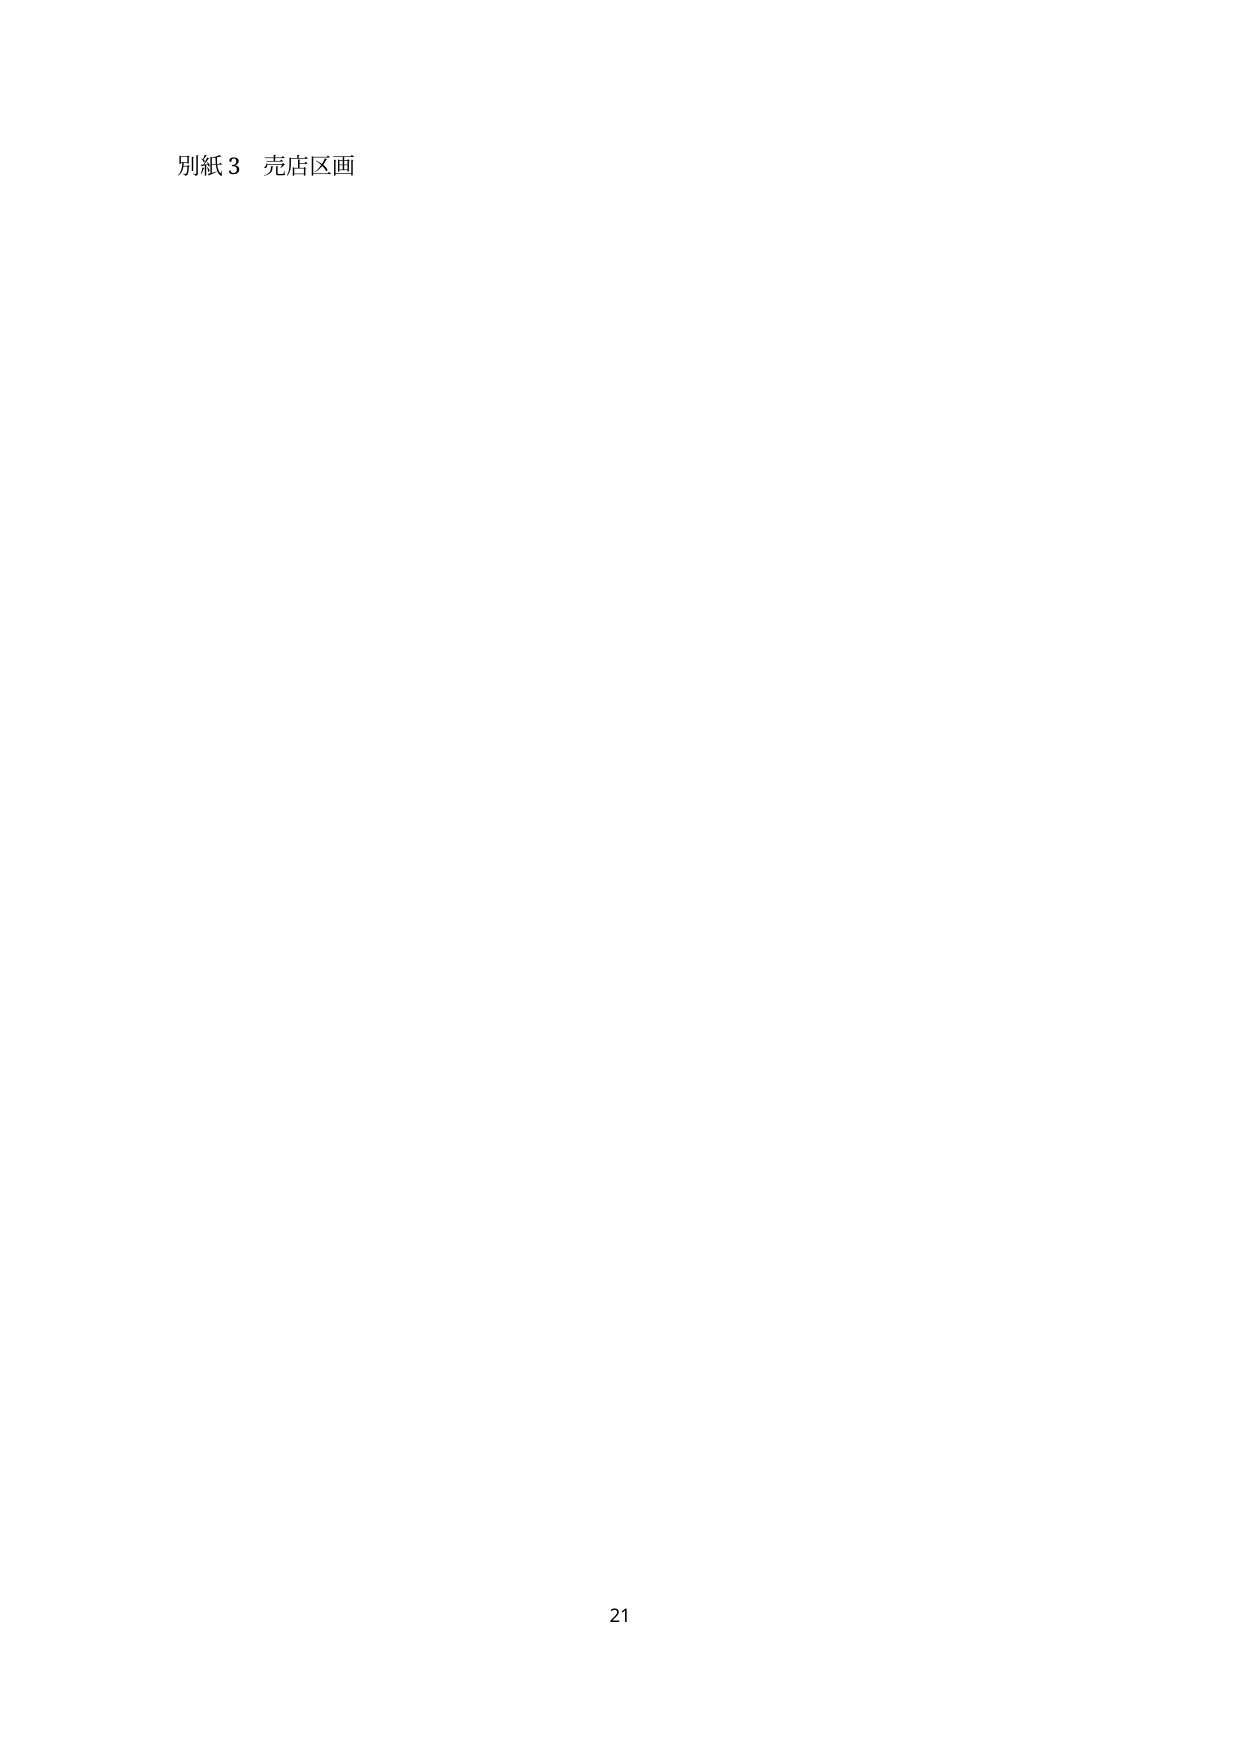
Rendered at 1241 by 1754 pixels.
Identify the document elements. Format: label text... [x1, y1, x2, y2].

text 別紙3 売店区画 [177, 148, 1063, 181]
